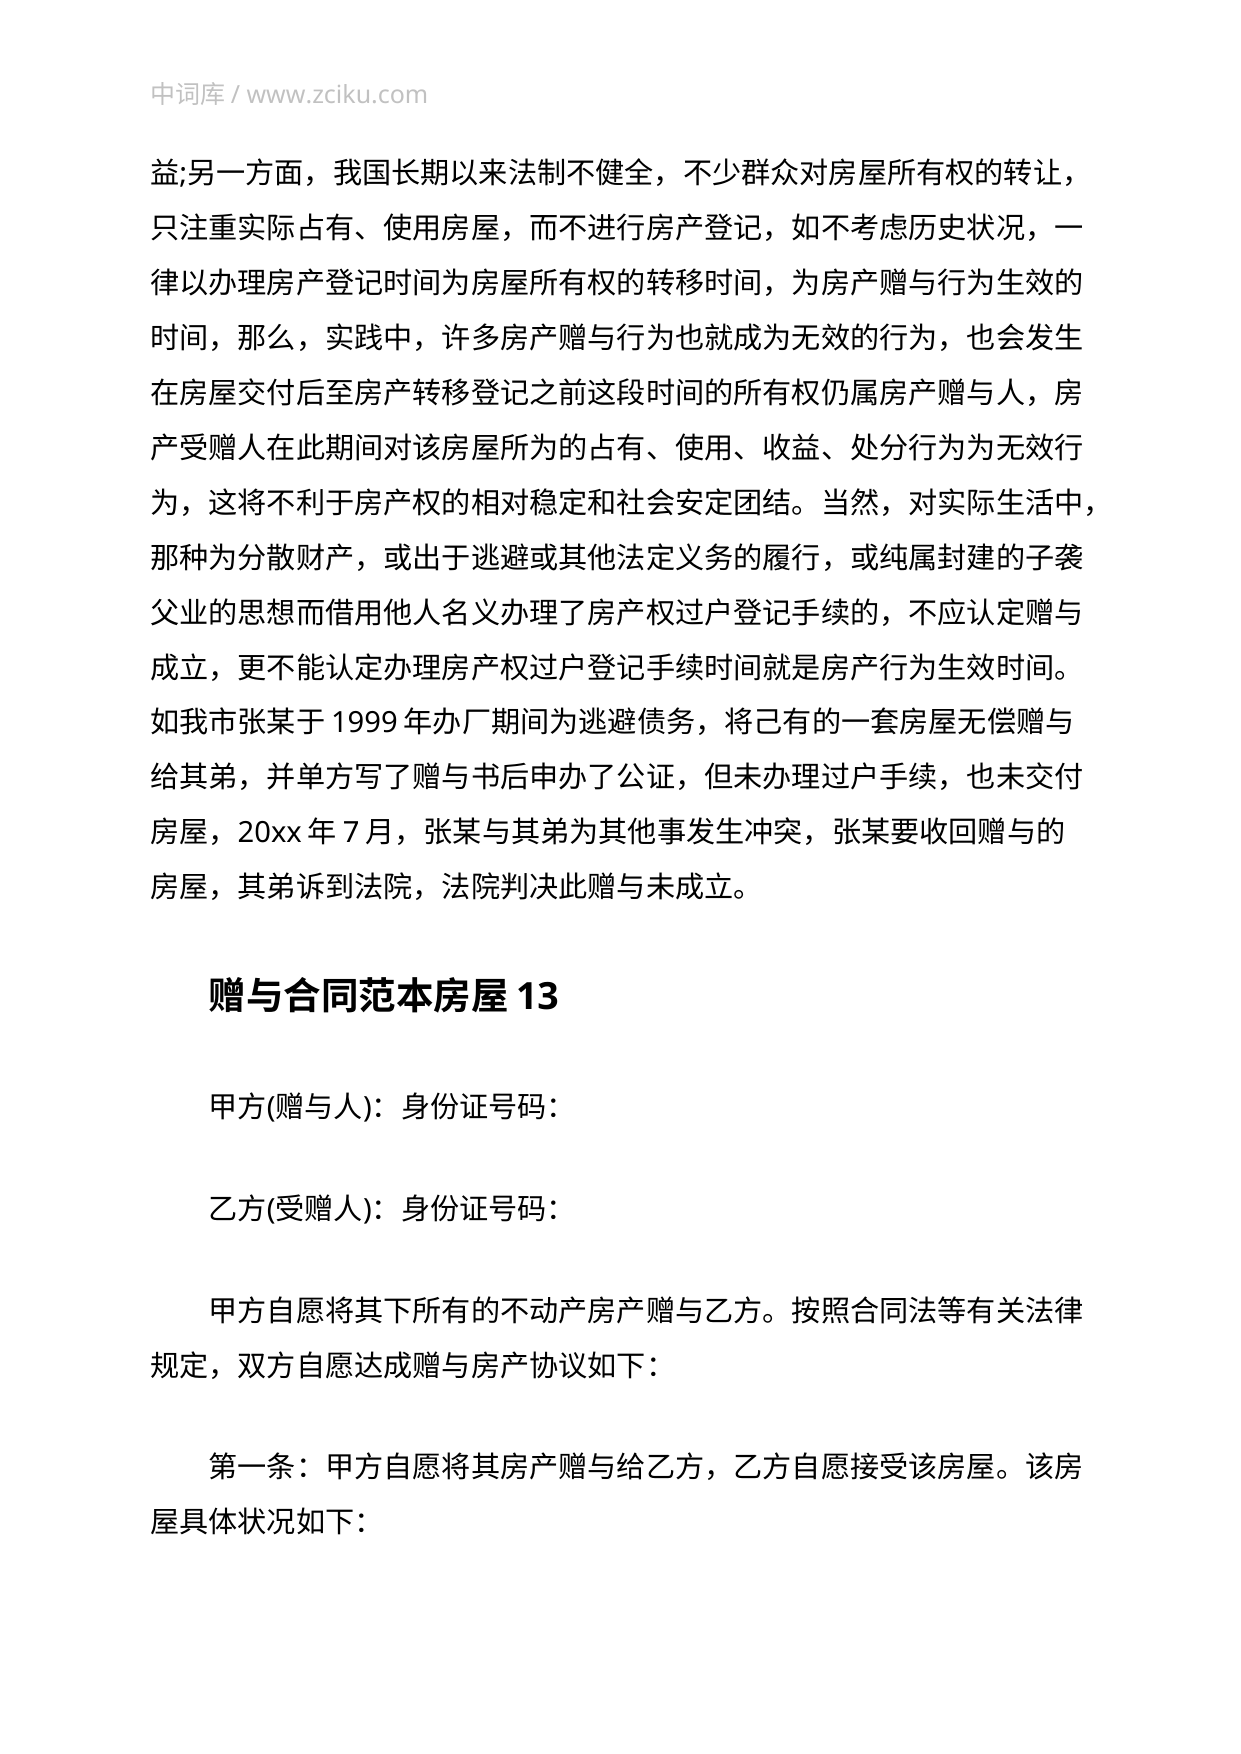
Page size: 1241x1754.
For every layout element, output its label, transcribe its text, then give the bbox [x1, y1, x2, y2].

text 乙方(受赠人)：身份证号码： [150, 1185, 1090, 1228]
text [150, 150, 1090, 906]
text 第一条：甲方自愿将其房产赠与给乙方，乙方自愿接受该房屋。该房屋具体状况如下： [150, 1444, 1090, 1541]
text 赠与合同范本房屋13 [150, 966, 1090, 1020]
text 甲方自愿将其下所有的不动产房产赠与乙方。按照合同法等有关法律规定，双方自愿达成赠与房产协议如下： [150, 1287, 1090, 1384]
text 甲方(赠与人)：身份证号码： [150, 1083, 1090, 1126]
